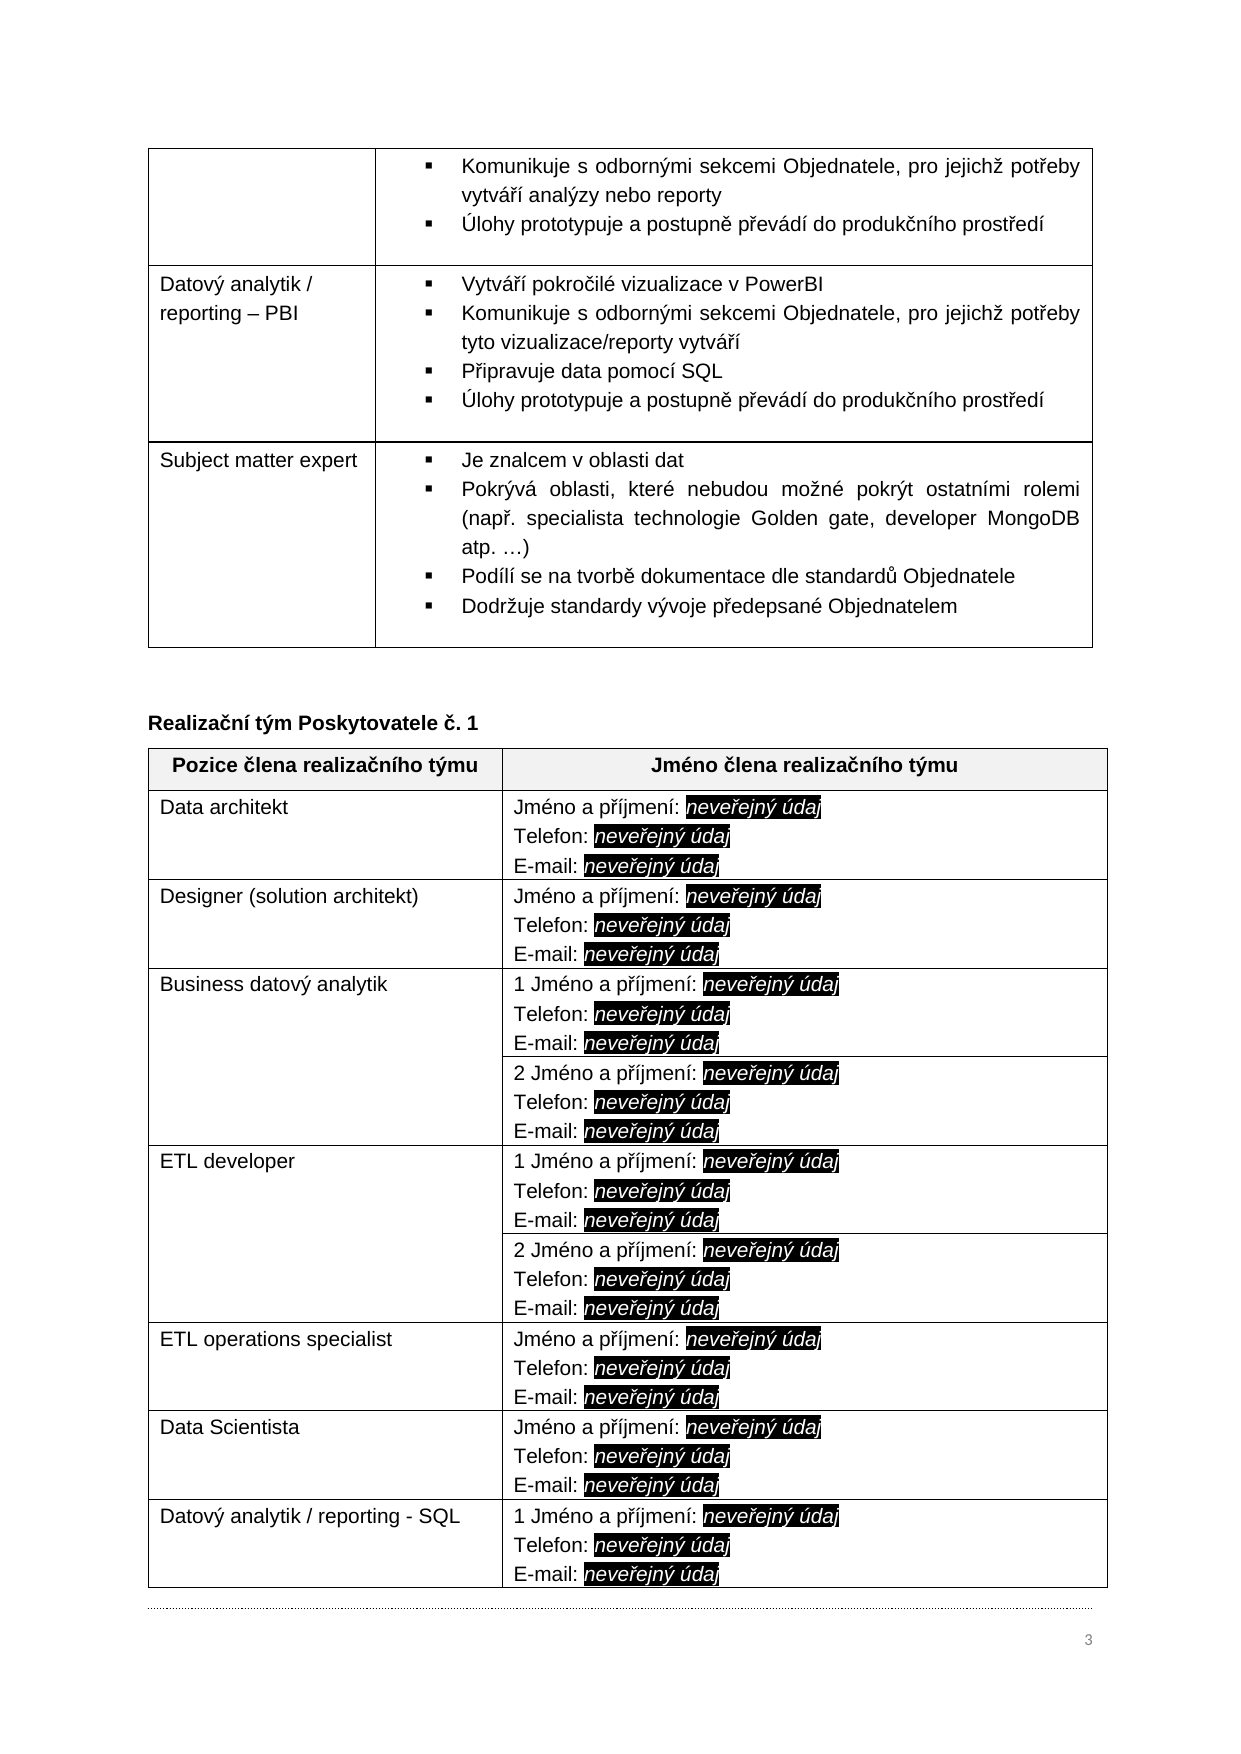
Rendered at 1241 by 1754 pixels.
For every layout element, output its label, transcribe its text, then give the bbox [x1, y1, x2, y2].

table_cell Data architekt [149, 791, 502, 879]
table_cell Data Scientista [149, 1411, 502, 1499]
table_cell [149, 1500, 502, 1587]
table_cell Jméno a příjmení: neveřejný údaj Telefon: neveřejný údaj E-mail: neveřejný údaj [503, 791, 1107, 879]
table_cell Business datový analytik [149, 969, 502, 1144]
table_cell Datový analytik / reporting – PBI [149, 266, 375, 441]
table_cell Jméno a příjmení: neveřejný údaj Telefon: neveřejný údaj E-mail: neveřejný údaj [503, 880, 1107, 967]
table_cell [503, 1411, 1107, 1499]
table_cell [503, 1500, 1107, 1587]
table_cell 1 Jméno a příjmení: neveřejný údaj Telefon: neveřejný údaj E-mail: neveřejný údaj [503, 969, 1107, 1056]
table_cell Designer (solution architekt) [149, 880, 502, 967]
table_cell 2 Jméno a příjmení: neveřejný údaj Telefon: neveřejný údaj E-mail: neveřejný údaj [503, 1057, 1107, 1144]
table_cell 2 Jméno a příjmení: neveřejný údaj Telefon: neveřejný údaj E-mail: neveřejný údaj [503, 1234, 1107, 1322]
table_cell 1 Jméno a příjmení: neveřejný údaj Telefon: neveřejný údaj E-mail: neveřejný údaj [503, 1146, 1107, 1233]
table_cell Vytváří pokročilé vizualizace v PowerBI Komunikuje s odbornými sekcemi Objednatele, pro jejichž potřeby tyto vizualizace/reporty vytváří Připravuje data pomocí SQL Úlohy prototypuje a postupně převádí do produkčního prostředí [376, 266, 1092, 441]
table_cell Jméno a příjmení: neveřejný údaj Telefon: neveřejný údaj E-mail: neveřejný údaj [503, 1323, 1107, 1410]
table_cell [376, 149, 1092, 265]
table_cell Je znalcem v oblasti dat Pokrývá oblasti, které nebudou možné pokrýt ostatními rolemi (např. specialista technologie Golden gate, developer MongoDB atp. …) Podílí se na tvorbě dokumentace dle standardů Objednatele Dodržuje standardy vývoje předepsané Objednatelem [376, 443, 1092, 647]
table_cell ETL developer [149, 1146, 502, 1322]
table_header Jméno člena realizačního týmu [503, 749, 1107, 790]
table_header Pozice člena realizačního týmu [149, 749, 502, 790]
table_cell Subject matter expert [149, 443, 375, 647]
text Realizační tým Poskytovatele č. 1 [148, 706, 1092, 735]
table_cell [149, 149, 375, 265]
table_cell ETL operations specialist [149, 1323, 502, 1410]
